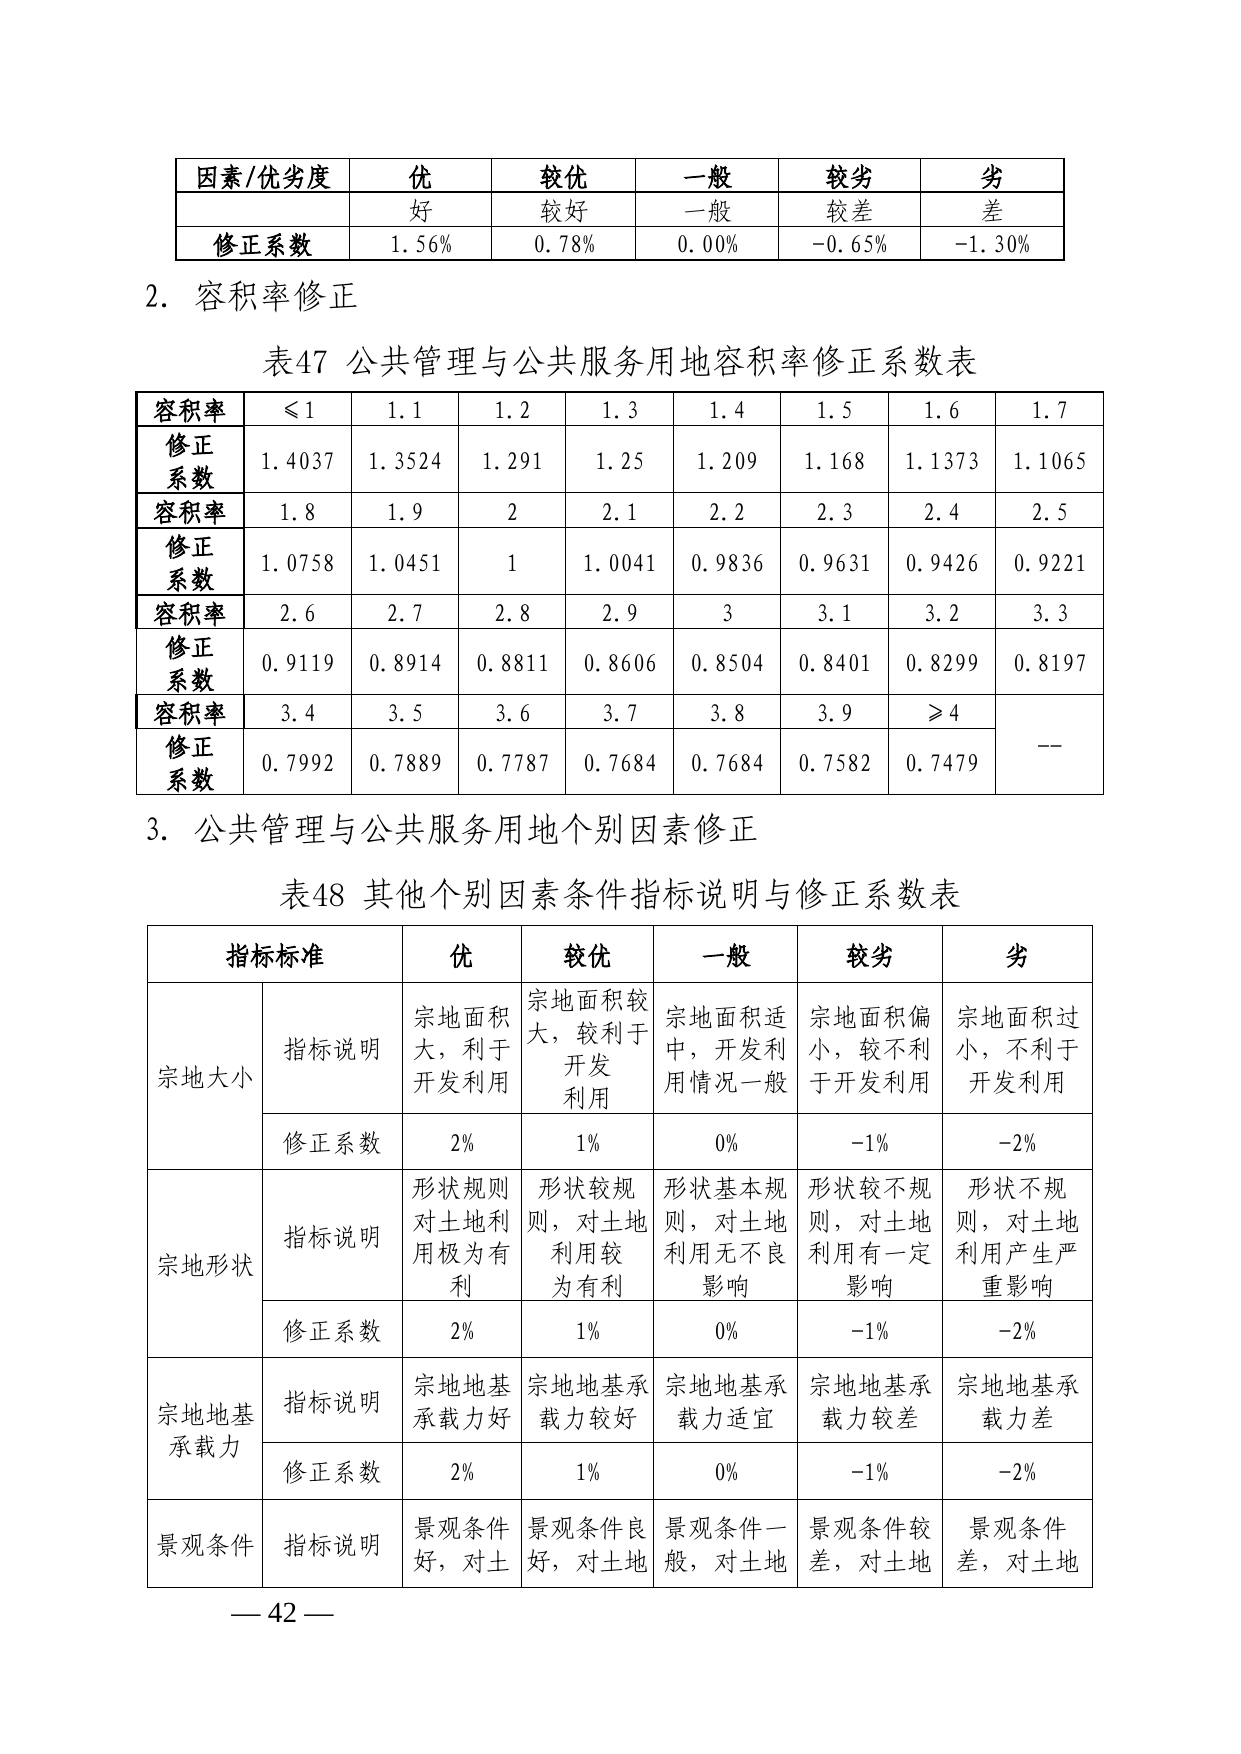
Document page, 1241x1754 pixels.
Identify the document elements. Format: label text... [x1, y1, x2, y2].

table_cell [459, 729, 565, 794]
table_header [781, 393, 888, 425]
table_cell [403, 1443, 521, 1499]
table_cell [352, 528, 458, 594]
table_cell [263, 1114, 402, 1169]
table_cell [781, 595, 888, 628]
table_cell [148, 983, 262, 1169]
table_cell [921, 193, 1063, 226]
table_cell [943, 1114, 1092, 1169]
list 容积率修正 [143, 261, 1053, 326]
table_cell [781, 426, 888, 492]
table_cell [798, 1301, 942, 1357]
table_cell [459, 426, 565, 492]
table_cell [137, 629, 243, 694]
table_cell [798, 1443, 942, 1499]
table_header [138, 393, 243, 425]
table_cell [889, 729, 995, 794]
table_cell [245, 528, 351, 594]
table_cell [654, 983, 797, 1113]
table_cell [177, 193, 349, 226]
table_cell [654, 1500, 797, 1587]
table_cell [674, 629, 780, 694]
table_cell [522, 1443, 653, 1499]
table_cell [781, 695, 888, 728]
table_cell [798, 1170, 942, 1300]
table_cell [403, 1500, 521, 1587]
list 公共管理与公共服务用地个别因素修正 [143, 795, 1053, 860]
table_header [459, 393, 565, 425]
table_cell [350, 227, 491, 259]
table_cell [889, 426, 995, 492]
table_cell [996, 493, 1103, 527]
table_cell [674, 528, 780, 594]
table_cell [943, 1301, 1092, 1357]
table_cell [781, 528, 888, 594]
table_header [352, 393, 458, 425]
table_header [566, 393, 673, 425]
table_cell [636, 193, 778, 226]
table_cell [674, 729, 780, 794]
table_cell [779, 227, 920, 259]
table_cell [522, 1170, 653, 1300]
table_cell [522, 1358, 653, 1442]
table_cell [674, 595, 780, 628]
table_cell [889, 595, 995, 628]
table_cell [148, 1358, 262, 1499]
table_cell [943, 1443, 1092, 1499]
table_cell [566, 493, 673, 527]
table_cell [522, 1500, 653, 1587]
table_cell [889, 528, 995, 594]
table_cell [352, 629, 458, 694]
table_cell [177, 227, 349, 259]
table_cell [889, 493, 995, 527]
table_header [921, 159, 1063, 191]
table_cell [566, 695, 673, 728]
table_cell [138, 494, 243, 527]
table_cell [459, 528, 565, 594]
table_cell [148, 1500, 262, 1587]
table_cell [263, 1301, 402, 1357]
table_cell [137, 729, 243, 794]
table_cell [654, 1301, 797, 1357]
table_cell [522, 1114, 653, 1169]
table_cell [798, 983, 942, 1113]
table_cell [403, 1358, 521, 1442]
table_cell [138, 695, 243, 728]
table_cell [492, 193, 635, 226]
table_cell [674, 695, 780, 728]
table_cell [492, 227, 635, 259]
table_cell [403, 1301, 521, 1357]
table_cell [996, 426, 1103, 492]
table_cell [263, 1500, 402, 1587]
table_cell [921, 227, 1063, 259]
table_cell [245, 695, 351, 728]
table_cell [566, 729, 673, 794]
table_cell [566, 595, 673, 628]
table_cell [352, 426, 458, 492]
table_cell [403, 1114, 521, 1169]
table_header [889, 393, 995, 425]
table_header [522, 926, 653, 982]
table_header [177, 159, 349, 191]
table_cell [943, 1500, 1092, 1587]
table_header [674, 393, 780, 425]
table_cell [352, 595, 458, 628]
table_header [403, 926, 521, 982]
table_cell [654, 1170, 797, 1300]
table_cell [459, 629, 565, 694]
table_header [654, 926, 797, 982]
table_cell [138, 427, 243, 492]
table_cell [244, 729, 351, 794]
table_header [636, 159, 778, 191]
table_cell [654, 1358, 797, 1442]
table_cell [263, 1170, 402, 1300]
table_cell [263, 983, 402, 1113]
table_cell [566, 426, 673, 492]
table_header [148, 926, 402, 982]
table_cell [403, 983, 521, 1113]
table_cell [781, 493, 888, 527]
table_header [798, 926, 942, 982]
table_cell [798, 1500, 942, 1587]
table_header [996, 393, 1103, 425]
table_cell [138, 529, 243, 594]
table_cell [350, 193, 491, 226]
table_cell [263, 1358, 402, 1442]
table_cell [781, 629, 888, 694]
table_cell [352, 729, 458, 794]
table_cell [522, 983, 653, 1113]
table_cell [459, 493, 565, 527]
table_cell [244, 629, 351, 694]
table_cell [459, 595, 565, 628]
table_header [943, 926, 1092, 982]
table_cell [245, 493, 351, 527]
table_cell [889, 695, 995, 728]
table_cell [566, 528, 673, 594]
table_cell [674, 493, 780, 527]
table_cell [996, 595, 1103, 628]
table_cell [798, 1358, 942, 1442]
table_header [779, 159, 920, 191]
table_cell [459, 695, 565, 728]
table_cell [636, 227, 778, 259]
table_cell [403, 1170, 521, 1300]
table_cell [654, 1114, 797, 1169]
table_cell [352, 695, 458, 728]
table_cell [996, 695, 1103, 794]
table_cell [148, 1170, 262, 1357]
list 其他个别因素条件指标说明与修正系数表 [187, 860, 1053, 925]
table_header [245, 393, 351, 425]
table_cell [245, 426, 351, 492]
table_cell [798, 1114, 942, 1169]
list 公共管理与公共服务用地容积率修正系数表 [187, 326, 1053, 391]
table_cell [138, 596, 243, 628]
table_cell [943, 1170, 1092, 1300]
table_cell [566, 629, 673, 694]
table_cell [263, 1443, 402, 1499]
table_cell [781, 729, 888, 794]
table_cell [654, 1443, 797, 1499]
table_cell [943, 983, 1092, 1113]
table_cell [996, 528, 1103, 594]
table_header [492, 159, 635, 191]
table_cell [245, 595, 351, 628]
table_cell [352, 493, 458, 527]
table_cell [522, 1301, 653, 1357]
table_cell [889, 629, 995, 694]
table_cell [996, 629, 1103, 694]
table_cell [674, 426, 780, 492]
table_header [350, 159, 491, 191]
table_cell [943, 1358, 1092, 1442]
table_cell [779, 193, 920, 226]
